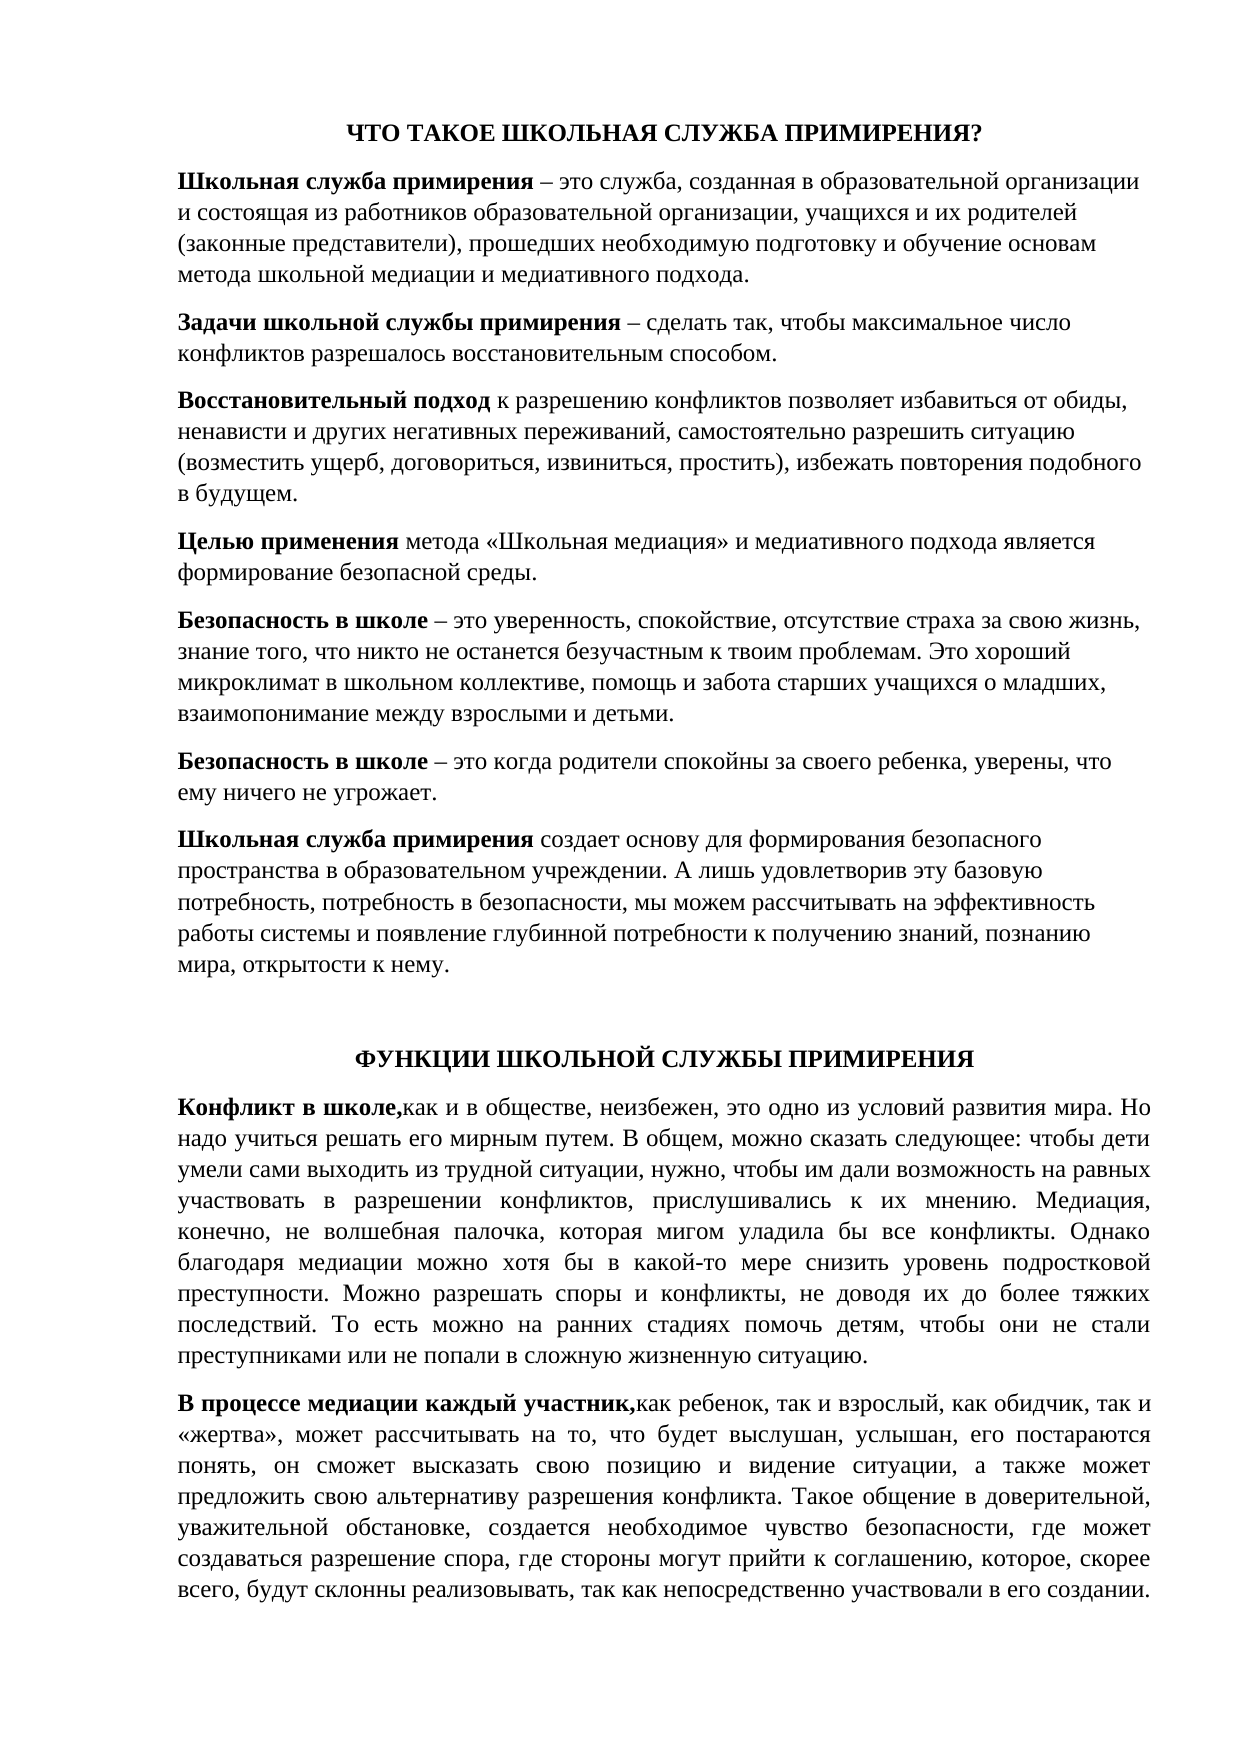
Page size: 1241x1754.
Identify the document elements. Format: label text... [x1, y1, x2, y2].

text Школьная служба примирения – это служба, созданная в образовательной организации и состоящая из работников образовательной организации, учащихся и их родителей (законные представители), прошедших необходимую подготовку и обучение основам метода школьной медиации и медиативного подхода. [177, 166, 1152, 288]
text Восстановительный подход к разрешению конфликтов позволяет избавиться от обиды, ненависти и других негативных переживаний, самостоятельно разрешить ситуацию (возместить ущерб, договориться, извиниться, простить), избежать повторения подобного в будущем. [177, 385, 1152, 507]
text Целью применения метода «Школьная медиация» и медиативного подхода является формирование безопасной среды. [177, 526, 1152, 586]
text ФУНКЦИИ ШКОЛЬНОЙ СЛУЖБЫ ПРИМИРЕНИЯ [177, 1044, 1152, 1073]
text Конфликт в школе,как и в обществе, неизбежен, это одно из условий развития мира. Но надо учиться решать его мирным путем. В общем, можно сказать следующее: чтобы дети умели сами выходить из трудной ситуации, нужно, чтобы им дали возможность на равных участвовать в разрешении конфликтов, прислушивались к их мнению. Медиация, конечно, не волшебная палочка, которая мигом уладила бы все конфликты. Однако благодаря медиации можно хотя бы в какой-то мере снизить уровень подростковой преступности. Можно разрешать споры и конфликты, не доводя их до более тяжких последствий. То есть можно на ранних стадиях помочь детям, чтобы они не стали преступниками или не попали в сложную жизненную ситуацию. [177, 1092, 1152, 1369]
text Безопасность в школе – это уверенность, спокойствие, отсутствие страха за свою жизнь, знание того, что никто не останется безучастным к твоим проблемам. Это хороший микроклимат в школьном коллективе, помощь и забота старших учащихся о младших, взаимопонимание между взрослыми и детьми. [177, 605, 1152, 727]
text ЧТО ТАКОЕ ШКОЛЬНАЯ СЛУЖБА ПРИМИРЕНИЯ? [177, 118, 1152, 147]
text Задачи школьной службы примирения – сделать так, чтобы максимальное число конфликтов разрешалось восстановительным способом. [177, 307, 1152, 366]
text В процессе медиации каждый участник,как ребенок, так и взрослый, как обидчик, так и «жертва», может рассчитывать на то, что будет выслушан, услышан, его постараются понять, он сможет высказать свою позицию и видение ситуации, а также может предложить свою альтернативу разрешения конфликта. Такое общение в доверительной, уважительной обстановке, создается необходимое чувство безопасности, где может создаваться разрешение спора, где стороны могут прийти к соглашению, которое, скорее всего, будут склонны реализовывать, так как непосредственно участвовали в его создании. [177, 1388, 1152, 1603]
text Безопасность в школе – это когда родители спокойны за своего ребенка, уверены, что ему ничего не угрожает. [177, 746, 1152, 806]
text Школьная служба примирения создает основу для формирования безопасного пространства в образовательном учреждении. А лишь удовлетворив эту базовую потребность, потребность в безопасности, мы можем рассчитывать на эффективность работы системы и появление глубинной потребности к получению знаний, познанию мира, открытости к нему. [177, 824, 1152, 977]
